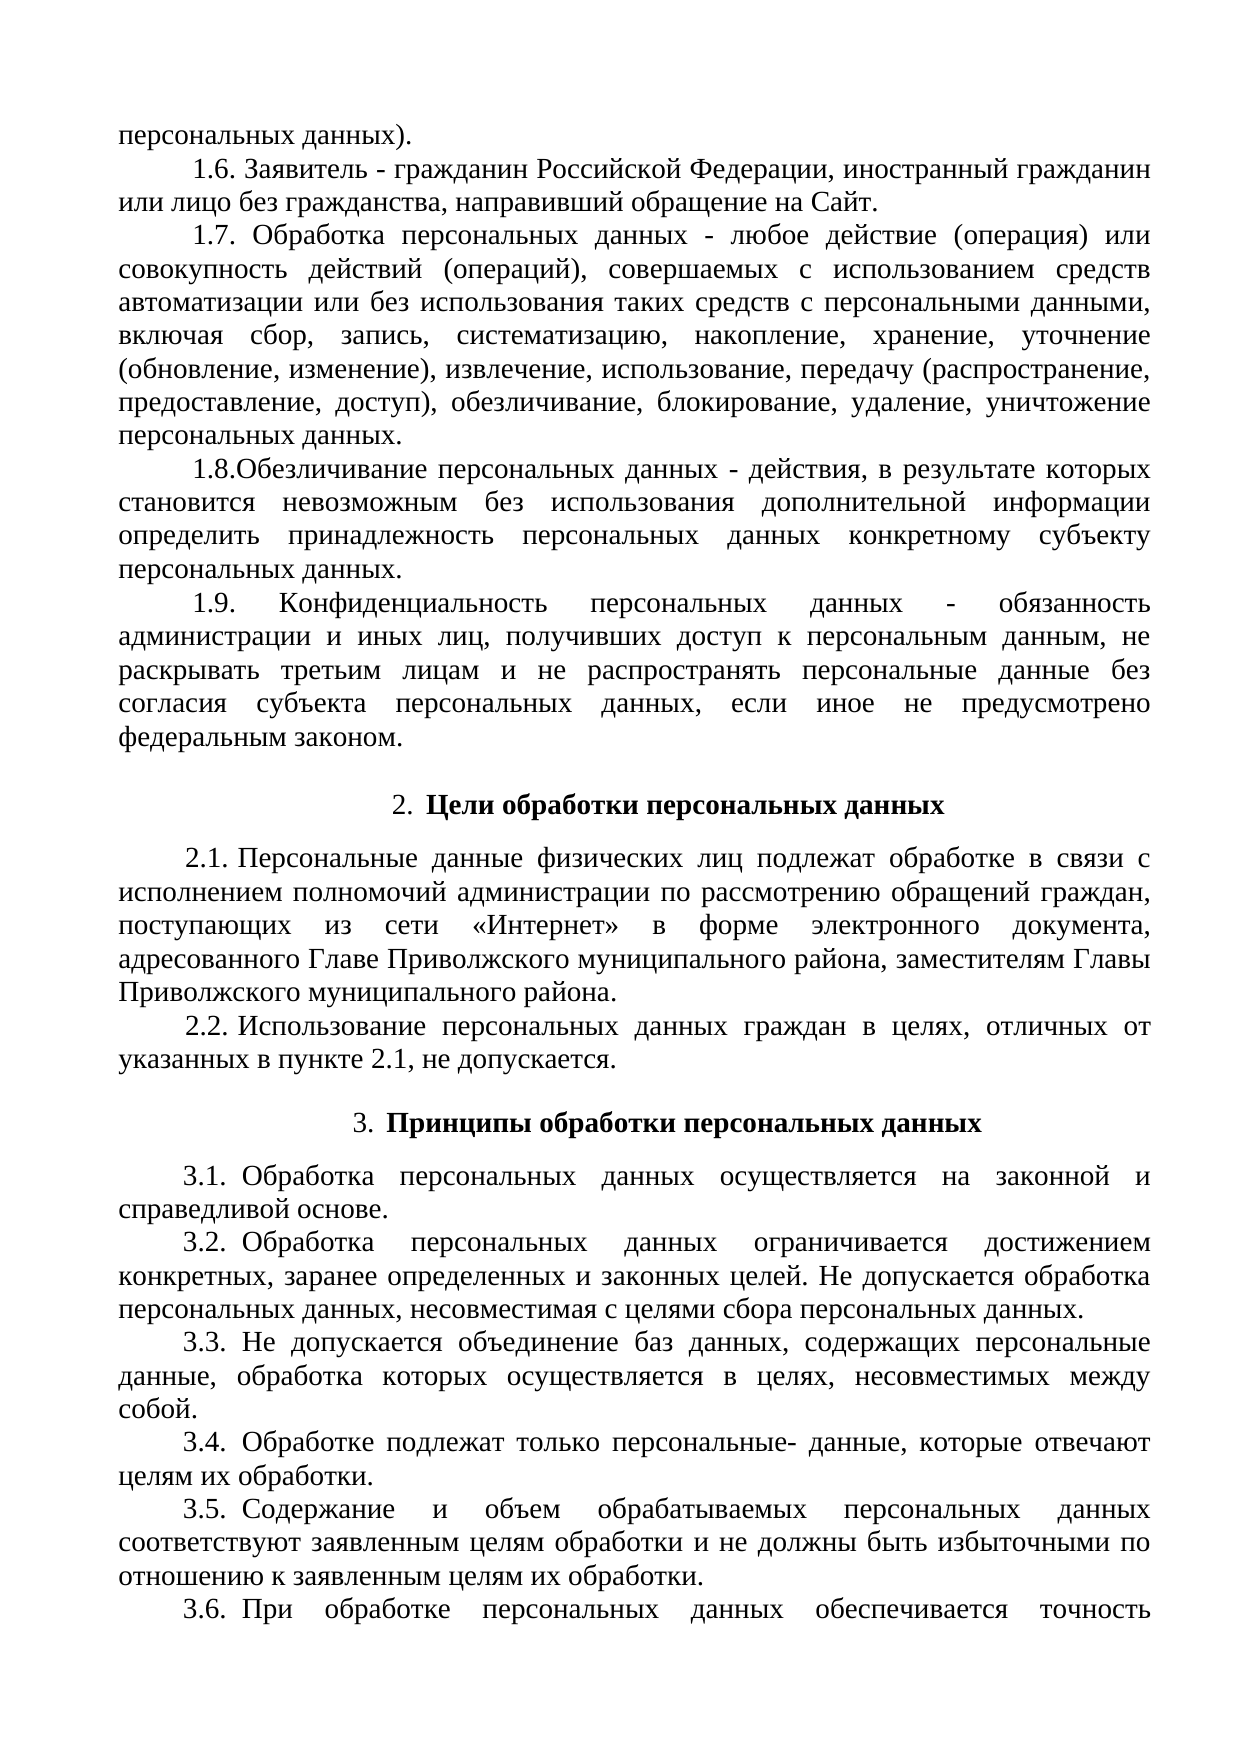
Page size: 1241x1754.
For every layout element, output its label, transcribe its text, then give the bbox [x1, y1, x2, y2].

text 1.7. Обработка персональных данных - любое действие (операция) или совокупность действий (операций), совершаемых с использованием средств автоматизации или без использования таких средств с персональными данными, включая сбор, запись, систематизацию, накопление, хранение, уточнение (обновление, изменение), извлечение, использование, передачу (распространение, предоставление, доступ), обезличивание, блокирование, удаление, уничтожение персональных данных. [118, 218, 1152, 451]
text 1.9. Конфиденциальность персональных данных - обязанность администрации и иных лиц, получивших доступ к персональным данным, не раскрывать третьим лицам и не распространять персональные данные без согласия субъекта персональных данных, если иное не предусмотрено федеральным законом. [118, 585, 1152, 752]
list Персональные данные физических лиц подлежат обработке в связи с исполнением полномочий администрации по рассмотрению обращений граждан, поступающих из сети «Интернет» в форме электронного документа, адресованного Главе Приволжского муниципального района, заместителям Главы Приволжского муниципального района. [118, 840, 1152, 1008]
list Содержание и объем обрабатываемых персональных данных соответствуют заявленным целям обработки и не должны быть избыточными по отношению к заявленным целям их обработки. [118, 1492, 1152, 1592]
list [118, 1592, 1152, 1625]
list Цели обработки персональных данных [118, 787, 1152, 821]
list Принципы обработки персональных данных [118, 1109, 1152, 1138]
list Обработка персональных данных ограничивается достижением конкретных, заранее определенных и законных целей. Не допускается обработка персональных данных, несовместимая с целями сбора персональных данных. [118, 1225, 1152, 1325]
text 1.8.Обезличивание персональных данных - действия, в результате которых становится невозможным без использования дополнительной информации определить принадлежность персональных данных конкретному субъекту персональных данных. [118, 451, 1152, 585]
text 1.6. Заявитель - гражданин Российской Федерации, иностранный гражданин или лицо без гражданства, направивший обращение на Сайт. [118, 151, 1152, 218]
list Использование персональных данных граждан в целях, отличных от указанных в пункте 2.1, не допускается. [118, 1008, 1152, 1075]
list Обработке подлежат только персональные- данные, которые отвечают целям их обработки. [118, 1425, 1152, 1492]
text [118, 118, 1152, 151]
list Не допускается объединение баз данных, содержащих персональные данные, обработка которых осуществляется в целях, несовместимых между собой. [118, 1325, 1152, 1425]
list Обработка персональных данных осуществляется на законной и справедливой основе. [118, 1158, 1152, 1225]
